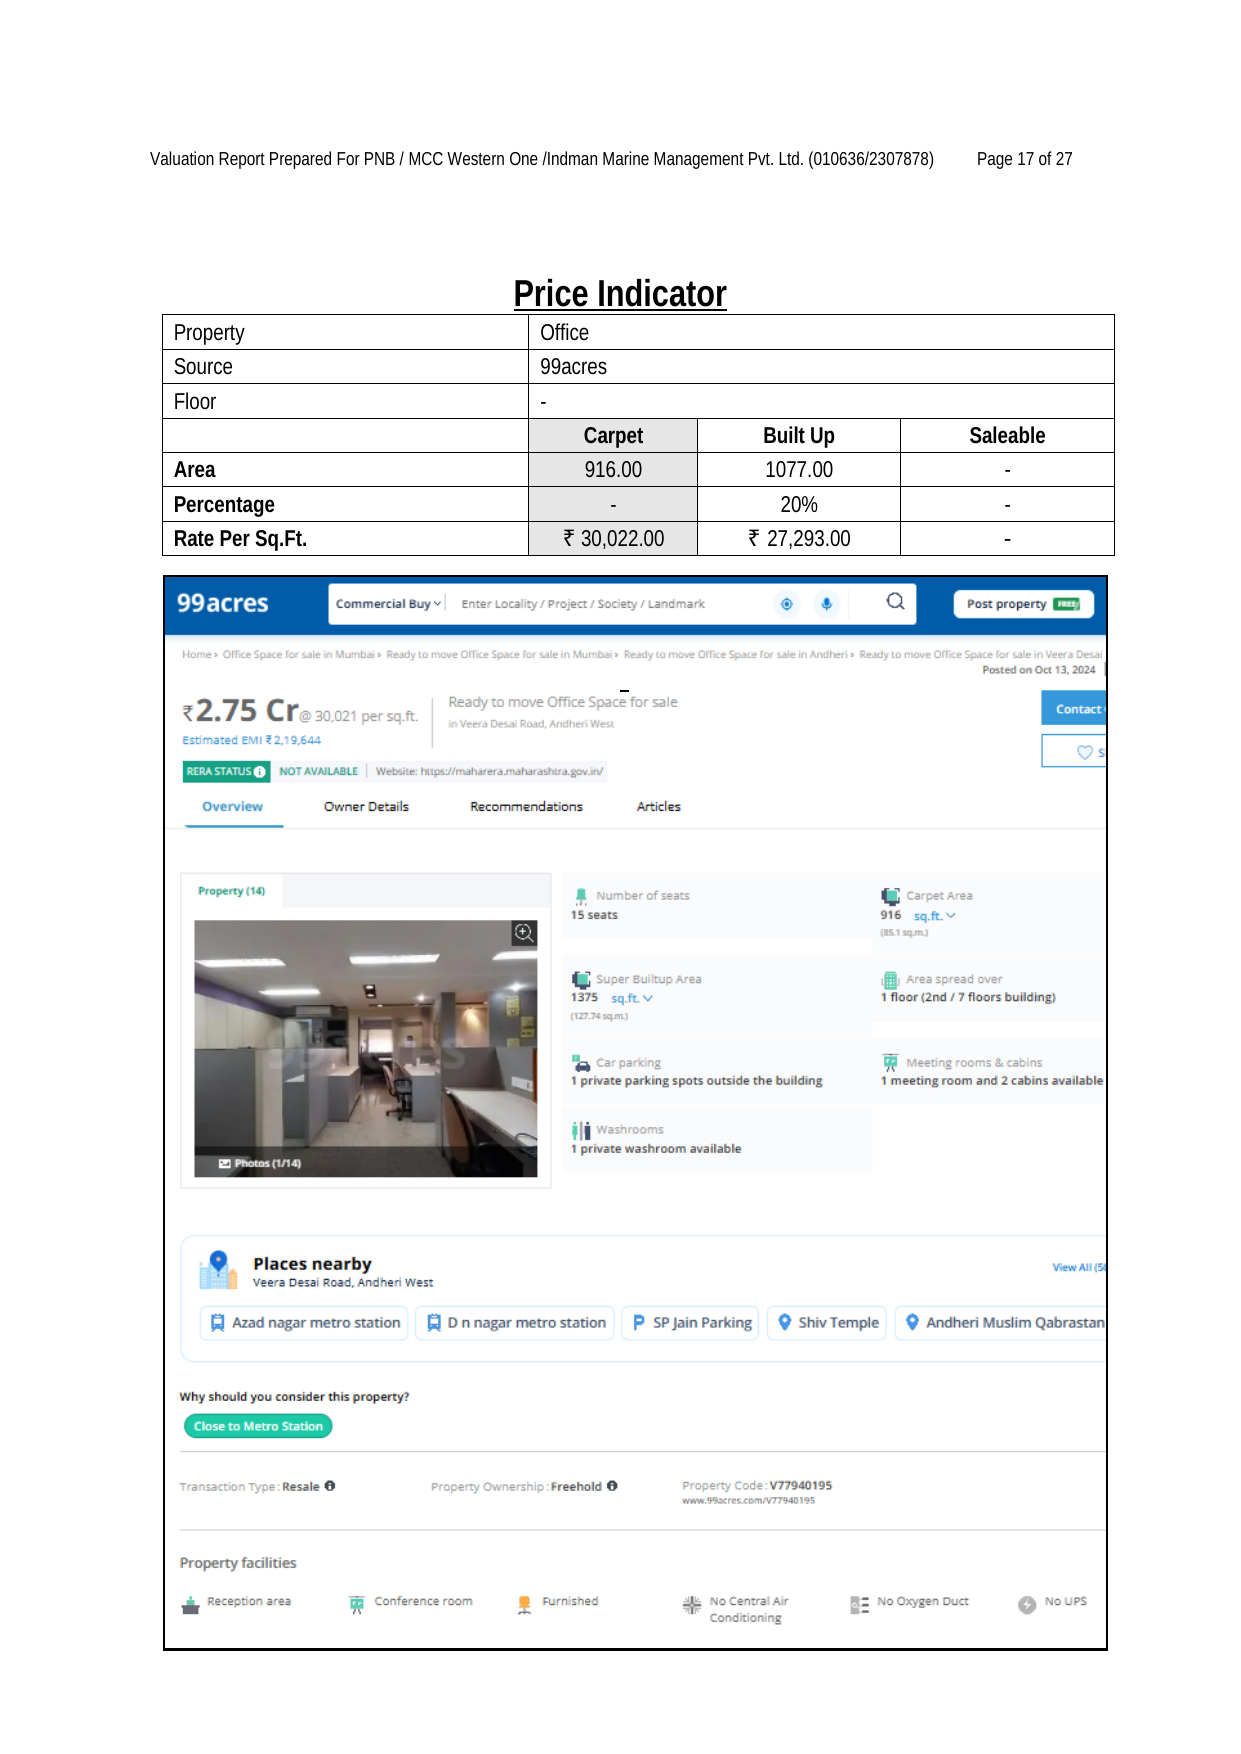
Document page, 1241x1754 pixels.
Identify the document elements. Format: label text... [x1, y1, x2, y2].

table_cell Percentage [163, 487, 528, 521]
table_cell 99acres [529, 350, 1114, 383]
table_cell Built Up [698, 419, 900, 452]
table_cell Floor [163, 384, 528, 417]
table_cell - [901, 487, 1114, 521]
table_header Property [163, 315, 528, 349]
table_cell 1077.00 [698, 453, 900, 486]
table_cell Saleable [901, 419, 1114, 452]
table_cell Carpet [529, 419, 697, 452]
table_cell Area [163, 453, 528, 486]
table_cell ₹ 27,293.00 [698, 522, 900, 555]
text Price Indicator [150, 271, 1090, 314]
table_cell Rate Per Sq.Ft. [163, 522, 528, 555]
table_cell - [529, 384, 1114, 417]
picture [165, 577, 1106, 1648]
table_cell - [529, 487, 697, 521]
table_cell Source [163, 350, 528, 383]
table_cell 916.00 [529, 453, 697, 486]
table_cell - [901, 453, 1114, 486]
table_header Office [529, 315, 1114, 349]
table_cell 20% [698, 487, 900, 521]
table_cell - [901, 522, 1114, 555]
table_cell ₹ 30,022.00 [529, 522, 697, 555]
table_cell [163, 419, 528, 452]
